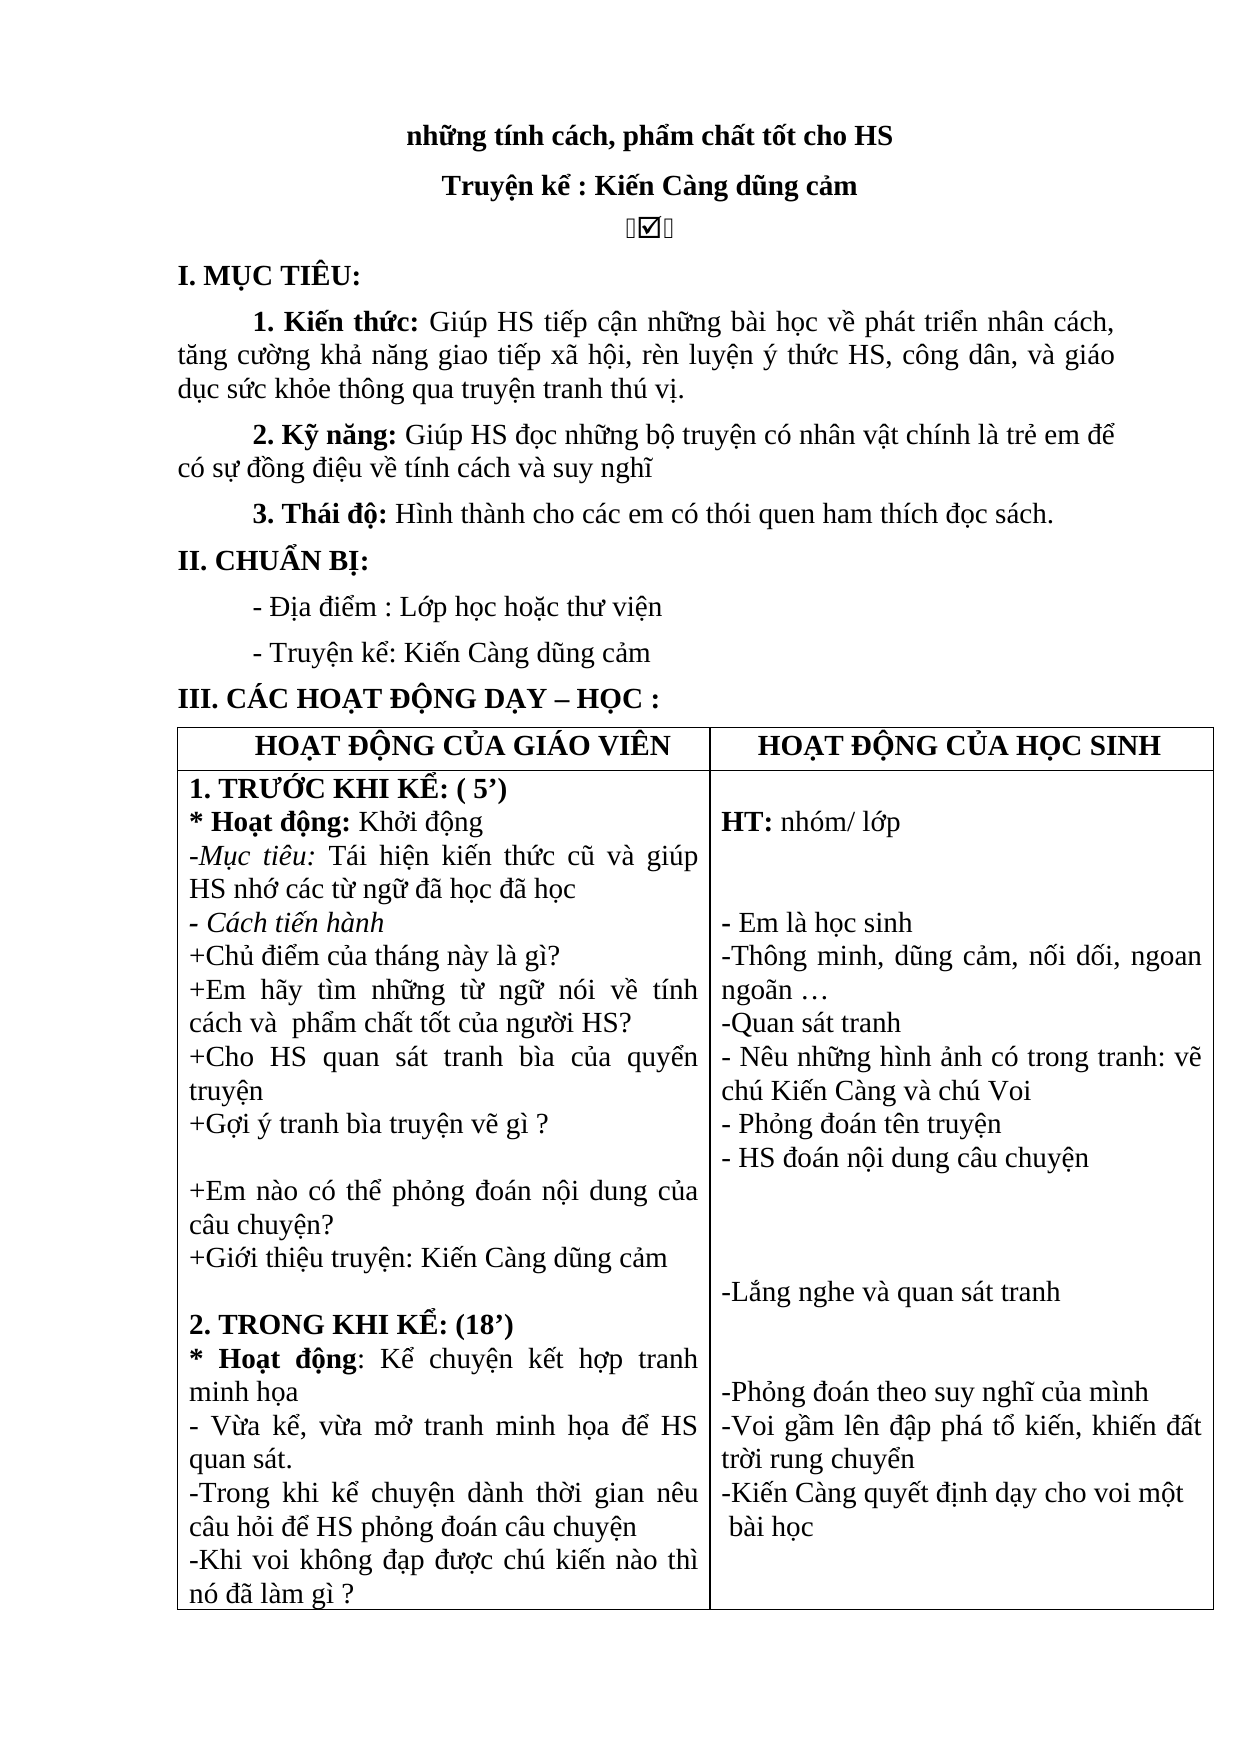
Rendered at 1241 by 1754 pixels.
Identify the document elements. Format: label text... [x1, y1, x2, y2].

text III. CÁC HOẠT ĐỘNG DẠY – HỌC : [177, 681, 1122, 714]
text 2. Kỹ năng: Giúp HS đọc những bộ truyện có nhân vật chính là trẻ em để có sự đồng điệu về tính cách và suy nghĩ [177, 417, 1116, 484]
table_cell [178, 771, 709, 1609]
table_header HOẠT ĐỘNG CỦA GIÁO VIÊN [178, 728, 709, 770]
table_header HOẠT ĐỘNG CỦA HỌC SINH [711, 728, 1213, 770]
text - Truyện kể: Kiến Càng dũng cảm [177, 635, 1122, 668]
text 3. Thái độ: Hình thành cho các em có thói quen ham thích đọc sách. [177, 497, 1116, 530]
text 1. Kiến thức: Giúp HS tiếp cận những bài học về phát triển nhân cách, tăng cường khả năng giao tiếp xã hội, rèn luyện ý thức HS, công dân, và giáo dục sức khỏe thông qua truyện tranh thú vị. [177, 304, 1116, 404]
text I. MỤC TIÊU: [177, 258, 1122, 291]
text những tính cách, phẩm chất tốt cho HS [177, 118, 1122, 152]
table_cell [711, 771, 1213, 1609]
text - Địa điểm : Lớp học hoặc thư viện [177, 589, 1122, 622]
text II. CHUẨN BỊ: [177, 543, 1122, 576]
text Truyện kể : Kiến Càng dũng cảm [177, 168, 1122, 202]
